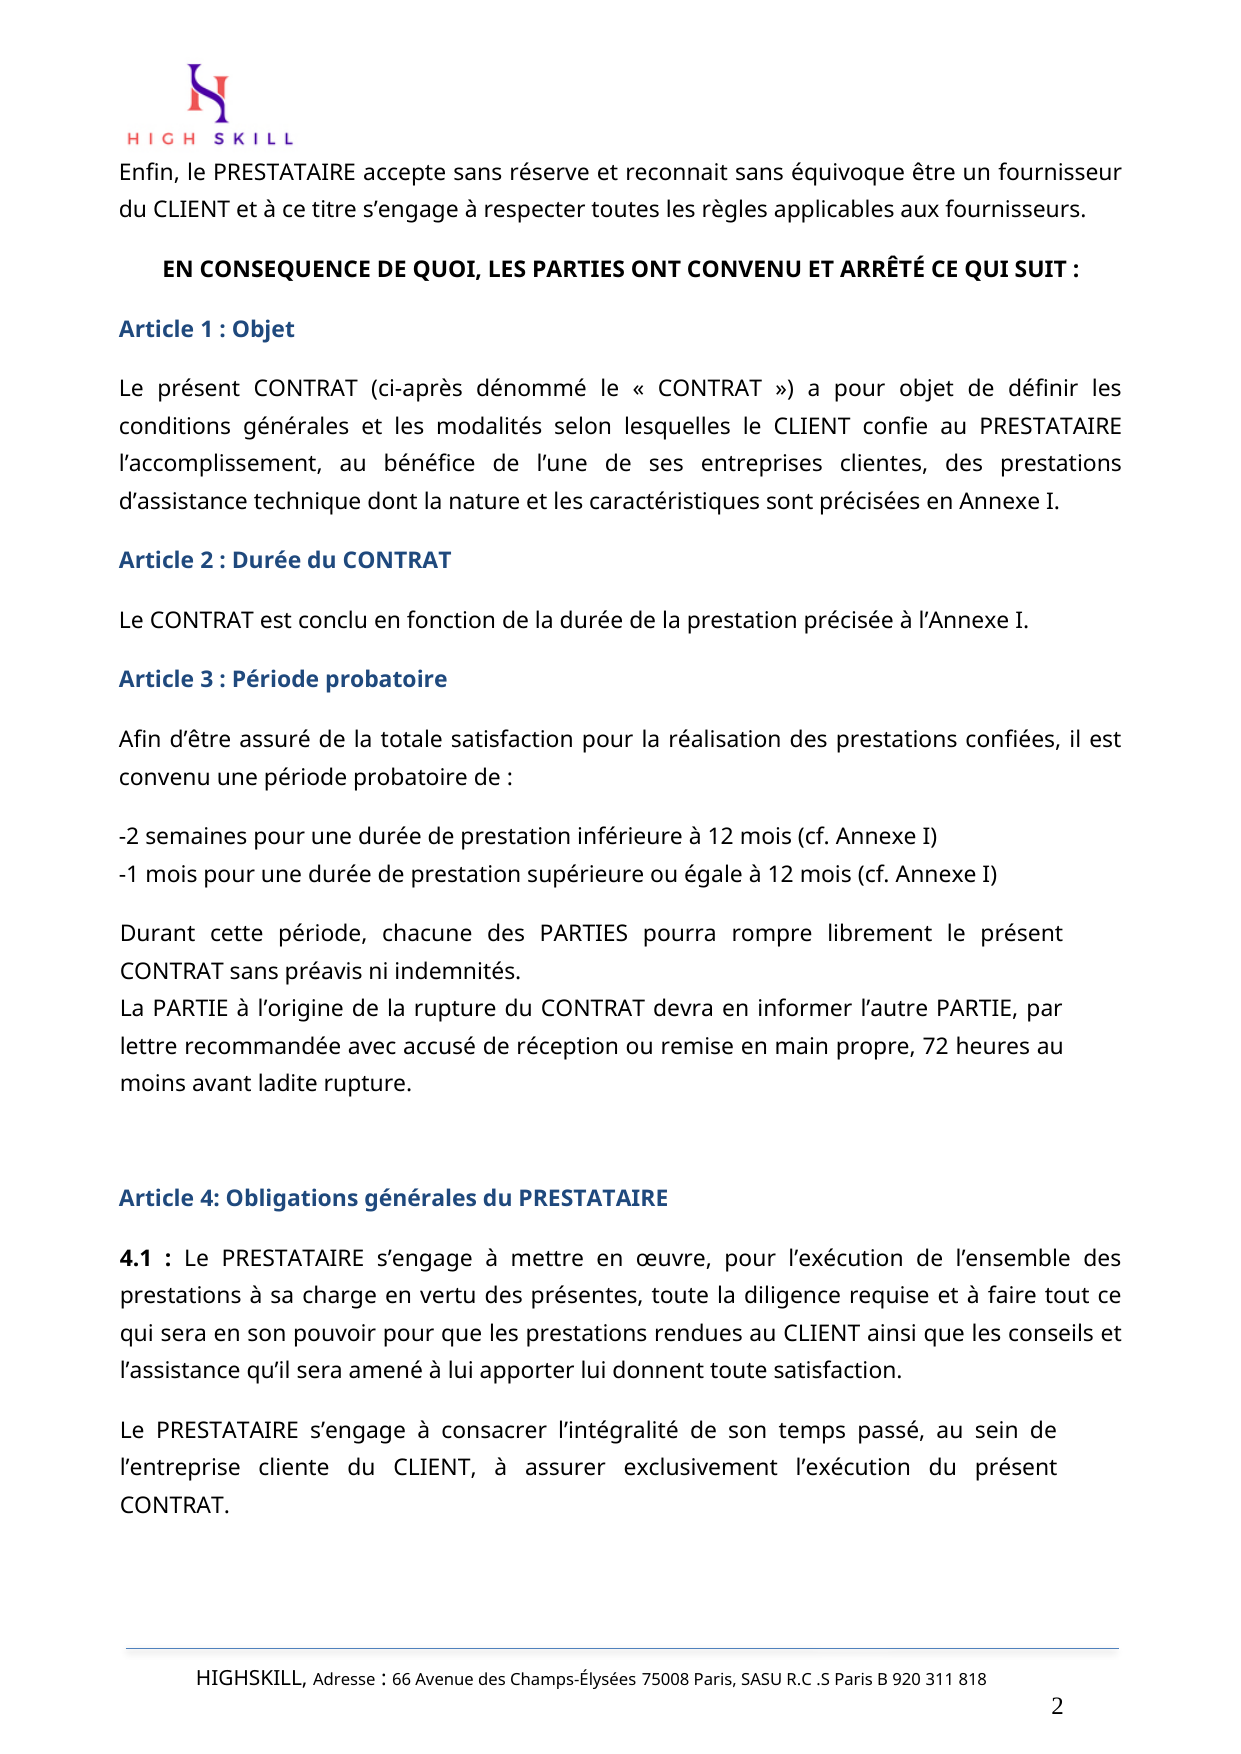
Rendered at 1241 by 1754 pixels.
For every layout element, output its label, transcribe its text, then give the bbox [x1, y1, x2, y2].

text Enfin, le PRESTATAIRE accepte sans réserve et reconnait sans équivoque être un fournisseur du CLIENT et à ce titre s’engage à respecter toutes les règles applicables aux fournisseurs. [119, 156, 1123, 224]
text Article 4: Obligations générales du PRESTATAIRE [119, 1182, 1123, 1213]
text Le CONTRAT est conclu en fonction de la durée de la prestation précisée à l’Annexe I. [119, 604, 1123, 635]
text -2 semaines pour une durée de prestation inférieure à 12 mois (cf. Annexe I) [119, 820, 1123, 851]
text Durant cette période, chacune des PARTIES pourra rompre librement le présent CONTRAT sans préavis ni indemnités. [119, 917, 1064, 986]
text Article 2 : Durée du CONTRAT [119, 544, 1123, 575]
text 4.1 : Le PRESTATAIRE s’engage à mettre en œuvre, pour l’exécution de l’ensemble des prestations à sa charge en vertu des présentes, toute la diligence requise et à faire tout ce qui sera en son pouvoir pour que les prestations rendues au CLIENT ainsi que les conseils et l’assistance qu’il sera amené à lui apporter lui donnent toute satisfaction. [119, 1242, 1123, 1385]
text Article 1 : Objet [119, 312, 1123, 344]
text Article 3 : Période probatoire [119, 663, 1123, 694]
text -1 mois pour une durée de prestation supérieure ou égale à 12 mois (cf. Annexe I) [119, 857, 1123, 889]
text Afin d’être assuré de la totale satisfaction pour la réalisation des prestations confiées, il est convenu une période probatoire de : [119, 723, 1123, 792]
text La PARTIE à l’origine de la rupture du CONTRAT devra en informer l’autre PARTIE, par lettre recommandée avec accusé de réception ou remise en main propre, 72 heures au moins avant ladite rupture. [119, 992, 1064, 1098]
picture [118, 57, 305, 156]
text EN CONSEQUENCE DE QUOI, LES PARTIES ONT CONVENU ET ARRÊTÉ CE QUI SUIT : [119, 253, 1123, 284]
text Le PRESTATAIRE s’engage à consacrer l’intégralité de son temps passé, au sein de l’entreprise cliente du CLIENT, à assurer exclusivement l’exécution du présent CONTRAT. [119, 1414, 1058, 1520]
text Le présent CONTRAT (ci-après dénommé le « CONTRAT ») a pour objet de définir les conditions générales et les modalités selon lesquelles le CLIENT confie au PRESTATAIRE l’accomplissement, au bénéfice de l’une de ses entreprises clientes, des prestations d’assistance technique dont la nature et les caractéristiques sont précisées en Annexe I. [119, 372, 1123, 516]
